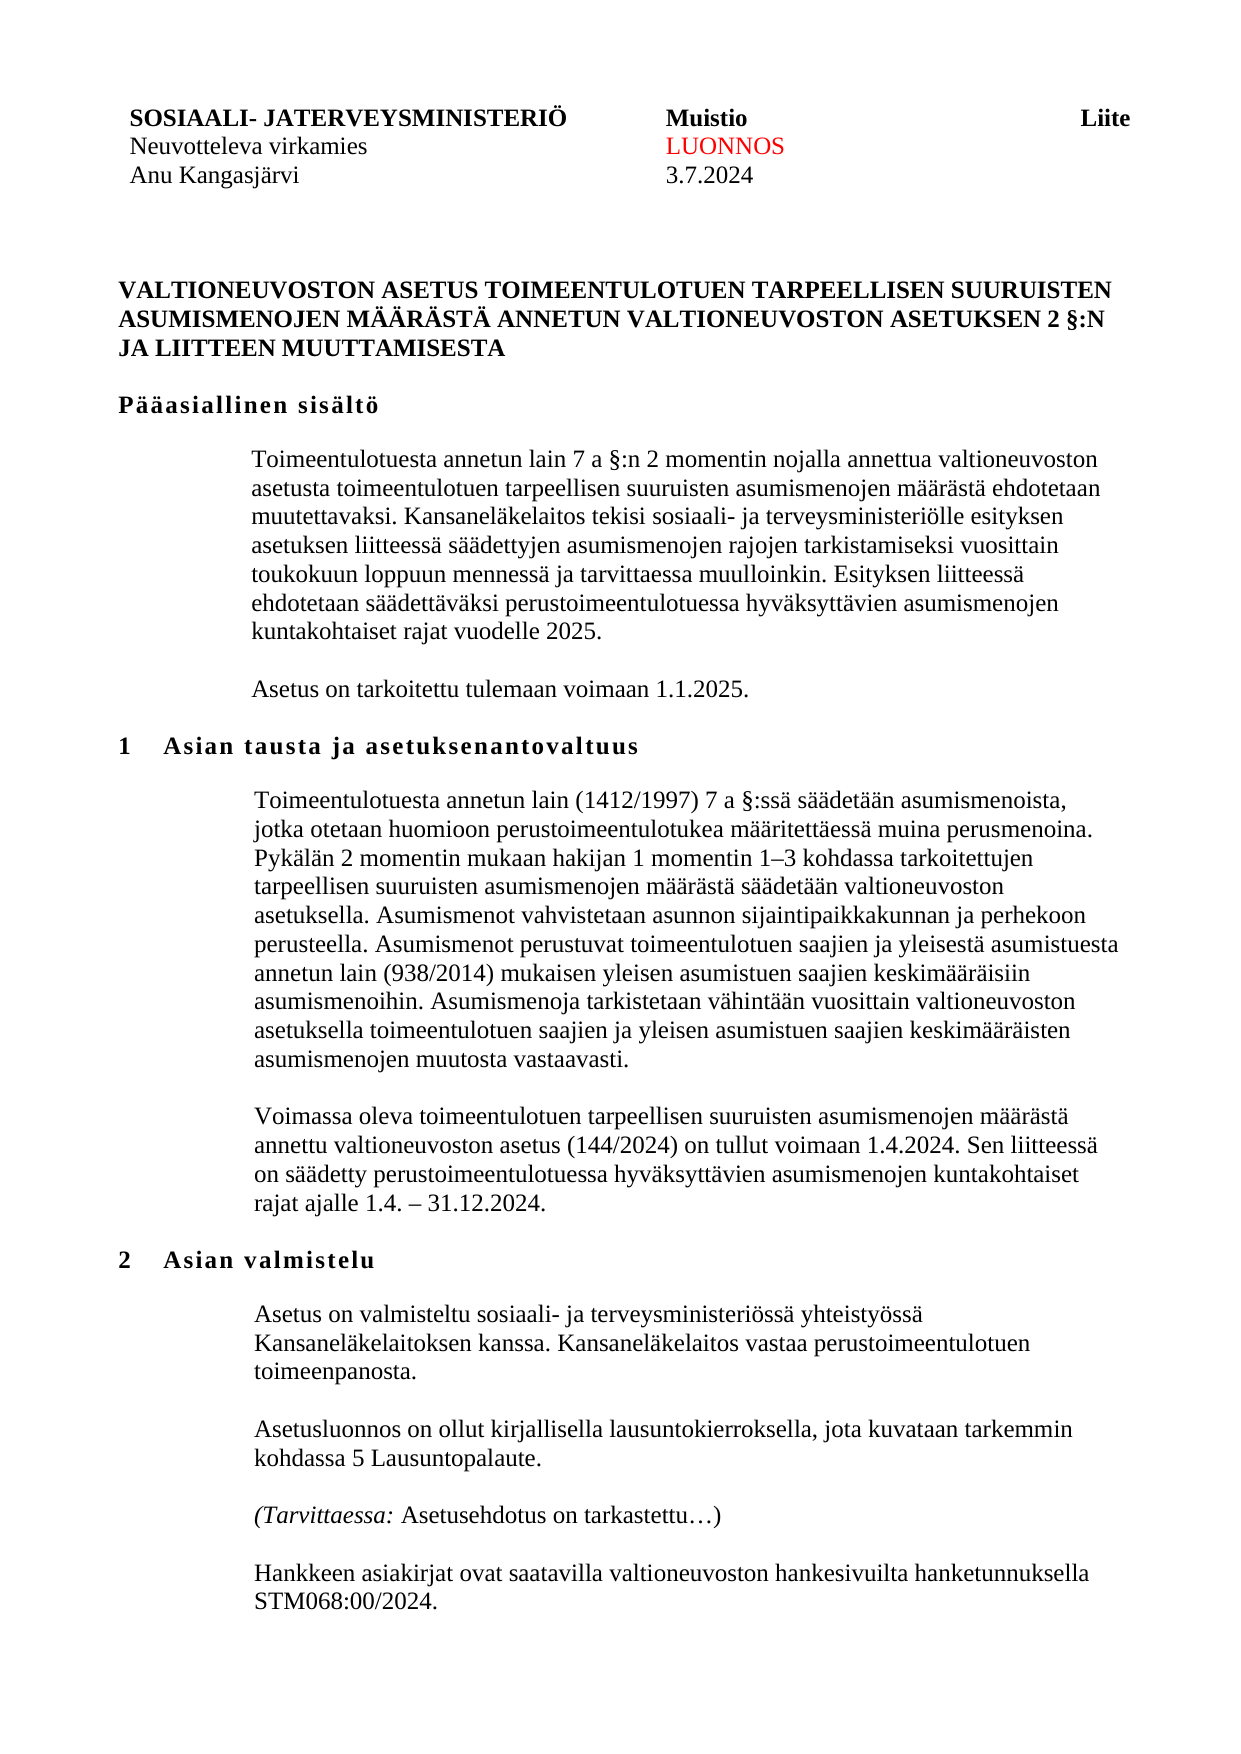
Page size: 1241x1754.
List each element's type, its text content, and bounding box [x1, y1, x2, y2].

text Toimeentulotuesta annetun lain 7 a §:n 2 momentin nojalla annettua valtioneuvoston asetusta toimeentulotuen tarpeellisen suuruisten asumismenojen määrästä ehdotetaan muutettavaksi. Kansaneläkelaitos tekisi sosiaali- ja terveysministeriölle esityksen asetuksen liitteessä säädettyjen asumismenojen rajojen tarkistamiseksi vuosittain toukokuun loppuun mennessä ja tarvittaessa muulloinkin. Esityksen liitteessä ehdotetaan säädettäväksi perustoimeentulotuessa hyväksyttävien asumismenojen kuntakohtaiset rajat vuodelle 2025. [251, 444, 1122, 645]
text Toimeentulotuesta annetun lain (1412/1997) 7 a §:ssä säädetään asumismenoista, jotka otetaan huomioon perustoimeentulotukea määritettäessä muina perusmenoina. Pykälän 2 momentin mukaan hakijan 1 momentin 1–3 kohdassa tarkoitettujen tarpeellisen suuruisten asumismenojen määrästä säädetään valtioneuvoston asetuksella. Asumismenot vahvistetaan asunnon sijaintipaikkakunnan ja perhekoon perusteella. Asumismenot perustuvat toimeentulotuen saajien ja yleisestä asumistuesta annetun lain (938/2014) mukaisen yleisen asumistuen saajien keskimääräisiin asumismenoihin. Asumismenoja tarkistetaan vähintään vuosittain valtioneuvoston asetuksella toimeentulotuen saajien ja yleisen asumistuen saajien keskimääräisten asumismenojen muutosta vastaavasti. [254, 785, 1122, 1073]
list Pääasiallinen sisältö [118, 390, 1122, 419]
text Asetus on tarkoitettu tulemaan voimaan 1.1.2025. [251, 674, 1122, 703]
text (Tarvittaessa: Asetusehdotus on tarkastettu…) [254, 1500, 1122, 1529]
text Asetus on valmisteltu sosiaali- ja terveysministeriössä yhteistyössä Kansaneläkelaitoksen kanssa. Kansaneläkelaitos vastaa perustoimeentulotuen toimeenpanosta. [254, 1299, 1122, 1385]
text VALTIONEUVOSTON ASETUS TOIMEENTULOTUEN TARPEELLISEN SUURUISTEN ASUMISMENOJEN MÄÄRÄSTÄ ANNETUN VALTIONEUVOSTON ASETUKSEN 2 §:N JA LIITTEEN MUUTTAMISESTA [118, 275, 1122, 361]
text Voimassa oleva toimeentulotuen tarpeellisen suuruisten asumismenojen määrästä annettu valtioneuvoston asetus (144/2024) on tullut voimaan 1.4.2024. Sen liitteessä on säädetty perustoimeentulotuessa hyväksyttävien asumismenojen kuntakohtaiset rajat ajalle 1.4. – 31.12.2024. [254, 1101, 1122, 1216]
text Hankkeen asiakirjat ovat saatavilla valtioneuvoston hankesivuilta hanketunnuksella STM068:00/2024. [254, 1558, 1122, 1615]
text Asian valmistelu [118, 1245, 1122, 1274]
text Asetusluonnos on ollut kirjallisella lausuntokierroksella, jota kuvataan tarkemmin kohdassa 5 Lausuntopalaute. [254, 1414, 1122, 1471]
text Asian tausta ja asetuksenantovaltuus [118, 731, 1122, 760]
